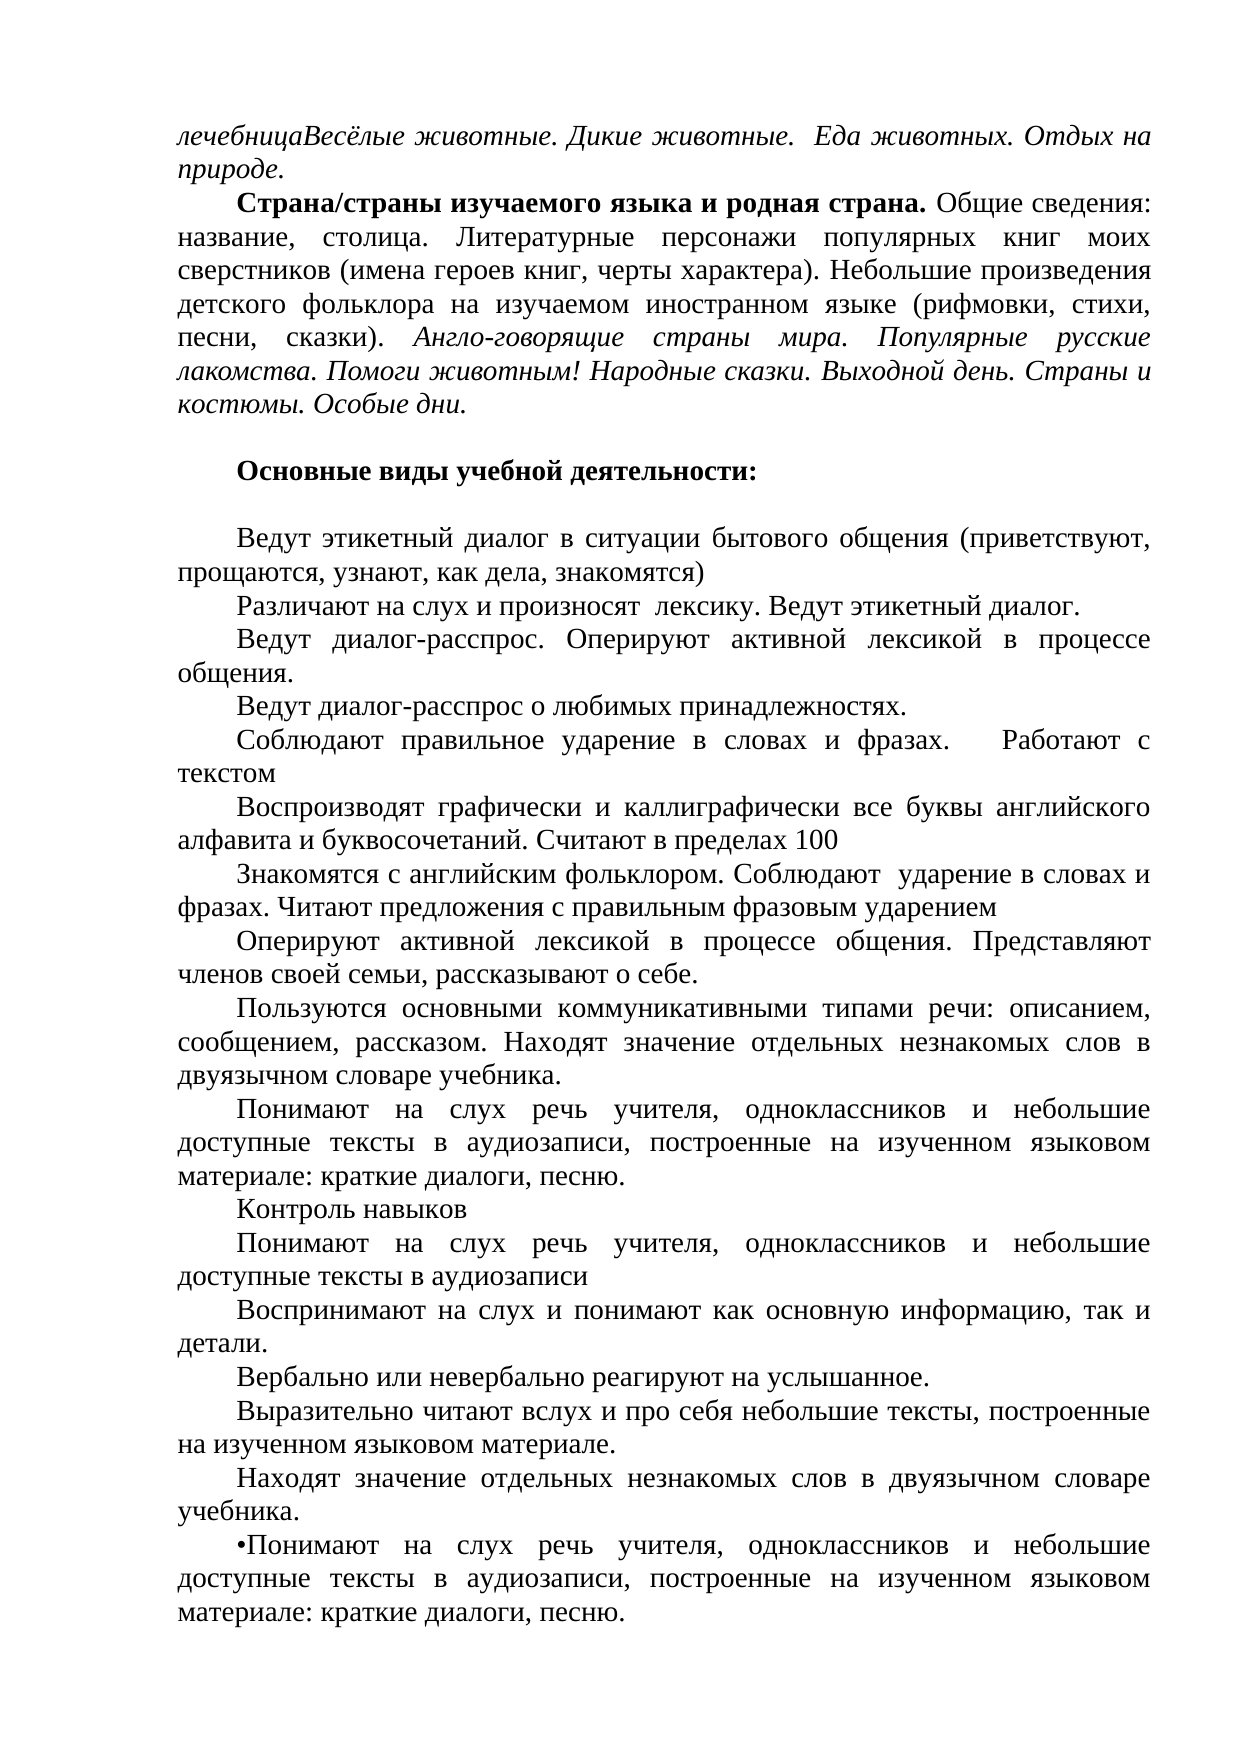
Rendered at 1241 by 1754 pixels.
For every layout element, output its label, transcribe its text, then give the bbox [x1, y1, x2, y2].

text Понимают на слух речь учителя, одноклассников и небольшие доступные тексты в аудиозаписи [177, 1225, 1152, 1292]
text Соблюдают правильное ударение в словах и фразах. Работают с текстом [177, 722, 1152, 789]
text Ведут диалог-расспрос о любимых принадлежностях. [177, 688, 1152, 722]
text Основные виды учебной деятельности: [177, 453, 1152, 487]
text Различают на слух и произносят лексику. Ведут этикетный диалог. [177, 588, 1152, 621]
text Выразительно читают вслух и про себя небольшие тексты, построенные на изученном языковом материале. [177, 1393, 1152, 1460]
text Ведут диалог-расспрос. Оперируют активной лексикой в процессе общения. [177, 621, 1152, 688]
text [177, 118, 1152, 185]
text Понимают на слух речь учителя, одноклассников и небольшие доступные тексты в аудиозаписи, построенные на изученном языковом материале: краткие диалоги, песню. [177, 1091, 1152, 1191]
text Вербально или невербально реагируют на услышанное. [177, 1359, 1152, 1393]
text Контроль навыков [177, 1191, 1152, 1225]
text Пользуются основными коммуникативными типами речи: описанием, сообщением, рассказом. Находят значение отдельных незнакомых слов в двуязычном словаре учебника. [177, 990, 1152, 1091]
text Оперируют активной лексикой в процессе общения. Представляют членов своей семьи, рассказывают о себе. [177, 923, 1152, 990]
text Находят значение отдельных незнакомых слов в двуязычном словаре учебника. [177, 1460, 1152, 1527]
text Страна/страны изучаемого языка и родная страна. Общие сведения: название, столица. Литературные персонажи популярных книг моих сверстников (имена героев книг, черты характера). Небольшие произведения детского фольклора на изучаемом иностранном языке (рифмовки, стихи, песни, сказки). Англо-говорящие страны мира. Популярные русские лакомства. Помоги животным! Народные сказки. Выходной день. Страны и костюмы. Особые дни. [177, 185, 1152, 420]
text •Понимают на слух речь учителя, одноклассников и небольшие доступные тексты в аудиозаписи, построенные на изученном языковом материале: краткие диалоги, песню. [177, 1527, 1152, 1627]
text Воспринимают на слух и понимают как основную информацию, так и детали. [177, 1292, 1152, 1359]
text Знакомятся с английским фольклором. Соблюдают ударение в словах и фразах. Читают предложения с правильным фразовым ударением [177, 856, 1152, 923]
text Ведут этикетный диалог в ситуации бытового общения (приветствуют, прощаются, узнают, как дела, знакомятся) [177, 521, 1152, 588]
text Воспроизводят графически и каллиграфически все буквы английского алфавита и буквосочетаний. Считают в пределах 100 [177, 789, 1152, 856]
